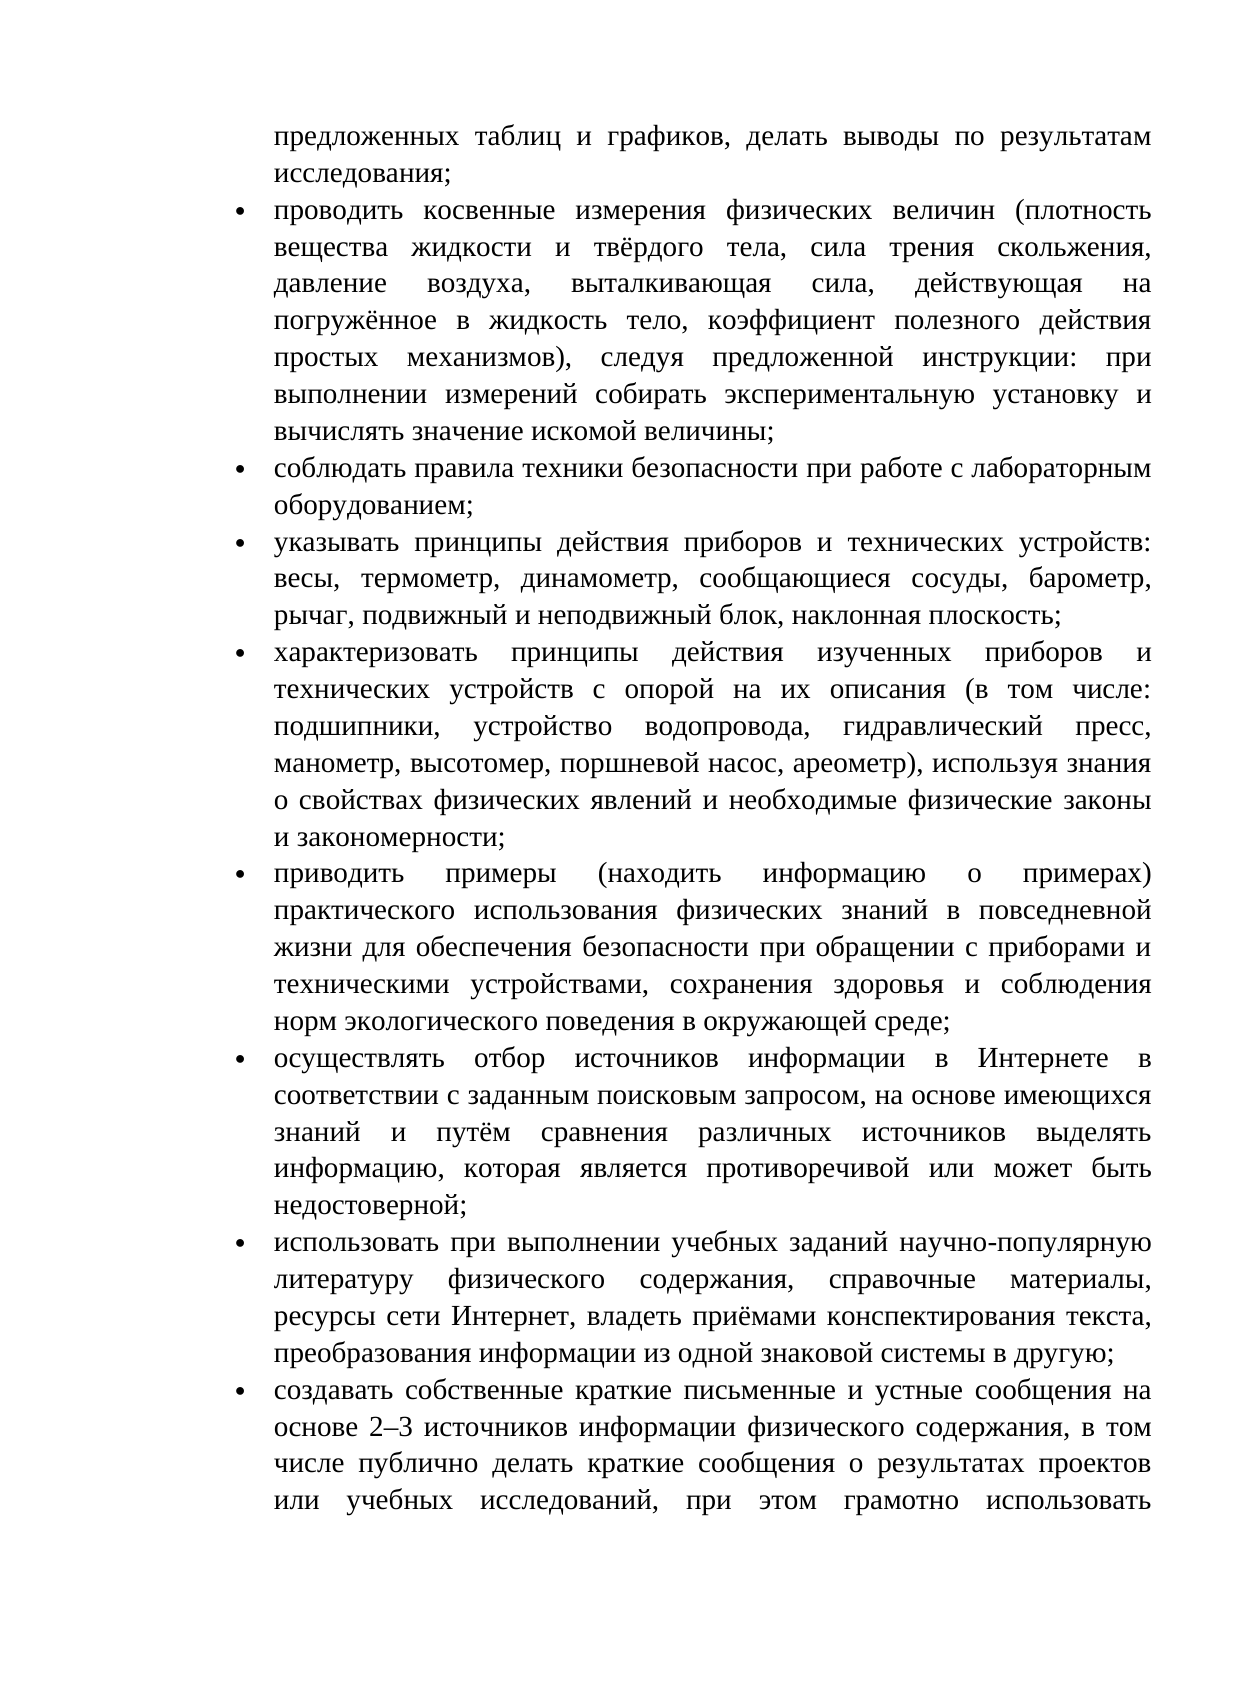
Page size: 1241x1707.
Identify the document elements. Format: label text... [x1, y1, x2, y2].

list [236, 118, 1152, 188]
list проводить косвенные измерения физических величин (плотность вещества жидкости и твёрдого тела, сила трения скольжения, давление воздуха, выталкивающая сила, действующая на погружённое в жидкость тело, коэффициент полезного действия простых механизмов), следуя предложенной инструкции: при выполнении измерений собирать экспериментальную установку и вычислять значение искомой величины; [236, 192, 1152, 447]
list осуществлять отбор источников информации в Интернете в соответствии с заданным поисковым запросом, на основе имеющихся знаний и путём сравнения различных источников выделять информацию, которая является противоречивой или может быть недостоверной; [236, 1040, 1152, 1221]
list приводить примеры (находить информацию о примерах) практического использования физических знаний в повседневной жизни для обеспечения безопасности при обращении с приборами и техническими устройствами, сохранения здоровья и соблюдения норм экологического поведения в окружающей среде; [236, 856, 1152, 1037]
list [236, 1372, 1152, 1516]
list указывать принципы действия приборов и технических устройств: весы, термометр, динамометр, сообщающиеся сосуды, барометр, рычаг, подвижный и неподвижный блок, наклонная плоскость; [236, 524, 1152, 631]
list соблюдать правила техники безопасности при работе с лабораторным оборудованием; [236, 450, 1152, 520]
list использовать при выполнении учебных заданий научно­-популярную литературу физического содержания, справочные материалы, ресурсы сети Интернет, владеть приёмами конспектирования текста, преобразования информации из одной знаковой системы в другую; [236, 1224, 1152, 1368]
list характеризовать принципы действия изученных приборов и технических устройств с опорой на их описания (в том числе: подшипники, устройство водопровода, гидравлический пресс, манометр, высотомер, поршневой насос, ареометр), используя знания о свойствах физических явлений и необходимые физические законы и закономерности; [236, 634, 1152, 852]
